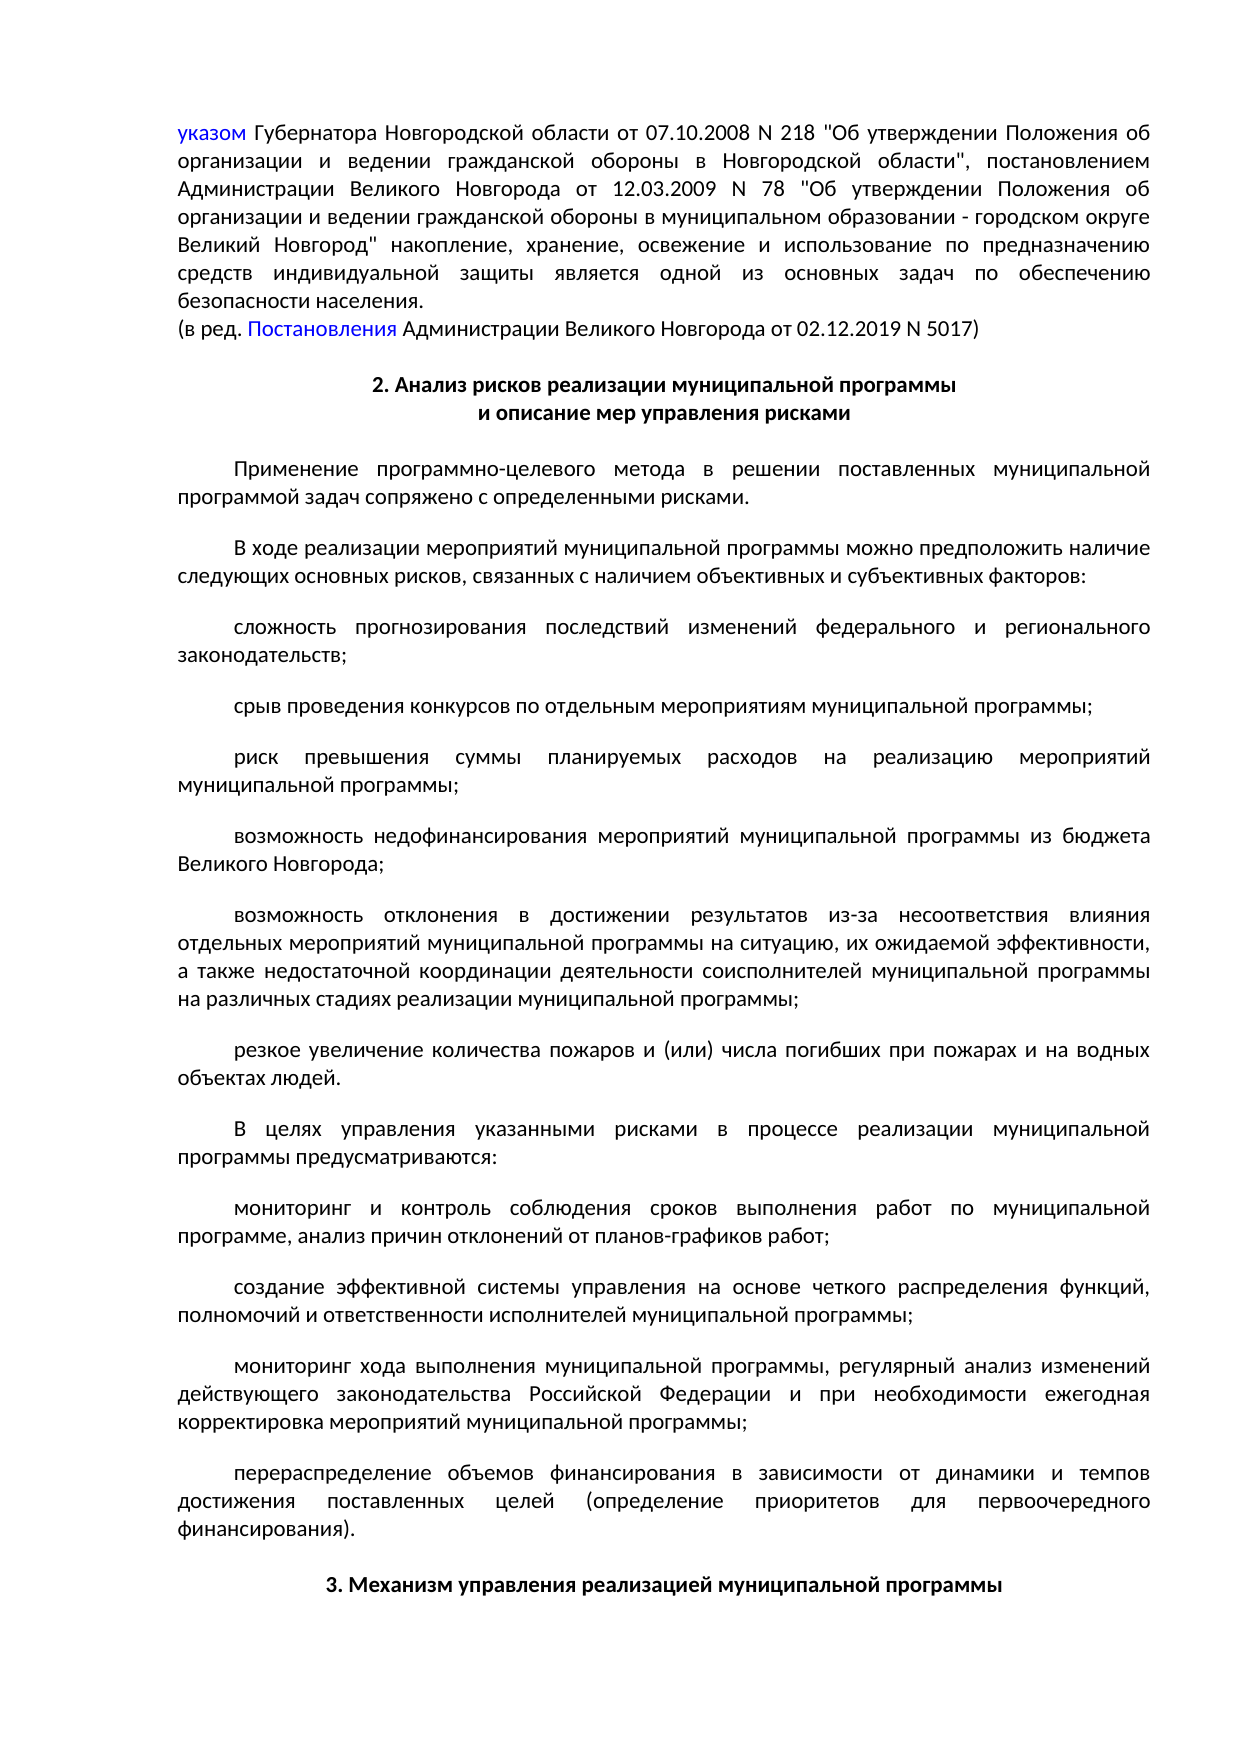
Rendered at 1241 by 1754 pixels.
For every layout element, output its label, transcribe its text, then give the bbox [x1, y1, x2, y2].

text риск превышения суммы планируемых расходов на реализацию мероприятий муниципальной программы; [177, 742, 1152, 798]
text резкое увеличение количества пожаров и (или) числа погибших при пожарах и на водных объектах людей. [177, 1035, 1152, 1091]
text мониторинг хода выполнения муниципальной программы, регулярный анализ изменений действующего законодательства Российской Федерации и при необходимости ежегодная корректировка мероприятий муниципальной программы; [177, 1351, 1152, 1435]
text мониторинг и контроль соблюдения сроков выполнения работ по муниципальной программе, анализ причин отклонений от планов-графиков работ; [177, 1193, 1152, 1249]
text сложность прогнозирования последствий изменений федерального и регионального законодательств; [177, 612, 1152, 668]
text срыв проведения конкурсов по отдельным мероприятиям муниципальной программы; [177, 691, 1152, 719]
text (в ред. Постановления Администрации Великого Новгорода от 02.12.2019 N 5017) [177, 314, 1152, 342]
title и описание мер управления рисками [177, 398, 1152, 426]
text Применение программно-целевого метода в решении поставленных муниципальной программой задач сопряжено с определенными рисками. [177, 454, 1152, 510]
text возможность недофинансирования мероприятий муниципальной программы из бюджета Великого Новгорода; [177, 821, 1152, 877]
title 3. Механизм управления реализацией муниципальной программы [177, 1570, 1152, 1598]
title 2. Анализ рисков реализации муниципальной программы [177, 370, 1152, 398]
text В ходе реализации мероприятий муниципальной программы можно предположить наличие следующих основных рисков, связанных с наличием объективных и субъективных факторов: [177, 533, 1152, 589]
text перераспределение объемов финансирования в зависимости от динамики и темпов достижения поставленных целей (определение приоритетов для первоочередного финансирования). [177, 1458, 1152, 1542]
text создание эффективной системы управления на основе четкого распределения функций, полномочий и ответственности исполнителей муниципальной программы; [177, 1272, 1152, 1328]
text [177, 118, 1152, 314]
text В целях управления указанными рисками в процессе реализации муниципальной программы предусматриваются: [177, 1114, 1152, 1170]
text возможность отклонения в достижении результатов из-за несоответствия влияния отдельных мероприятий муниципальной программы на ситуацию, их ожидаемой эффективности, а также недостаточной координации деятельности соисполнителей муниципальной программы на различных стадиях реализации муниципальной программы; [177, 900, 1152, 1012]
